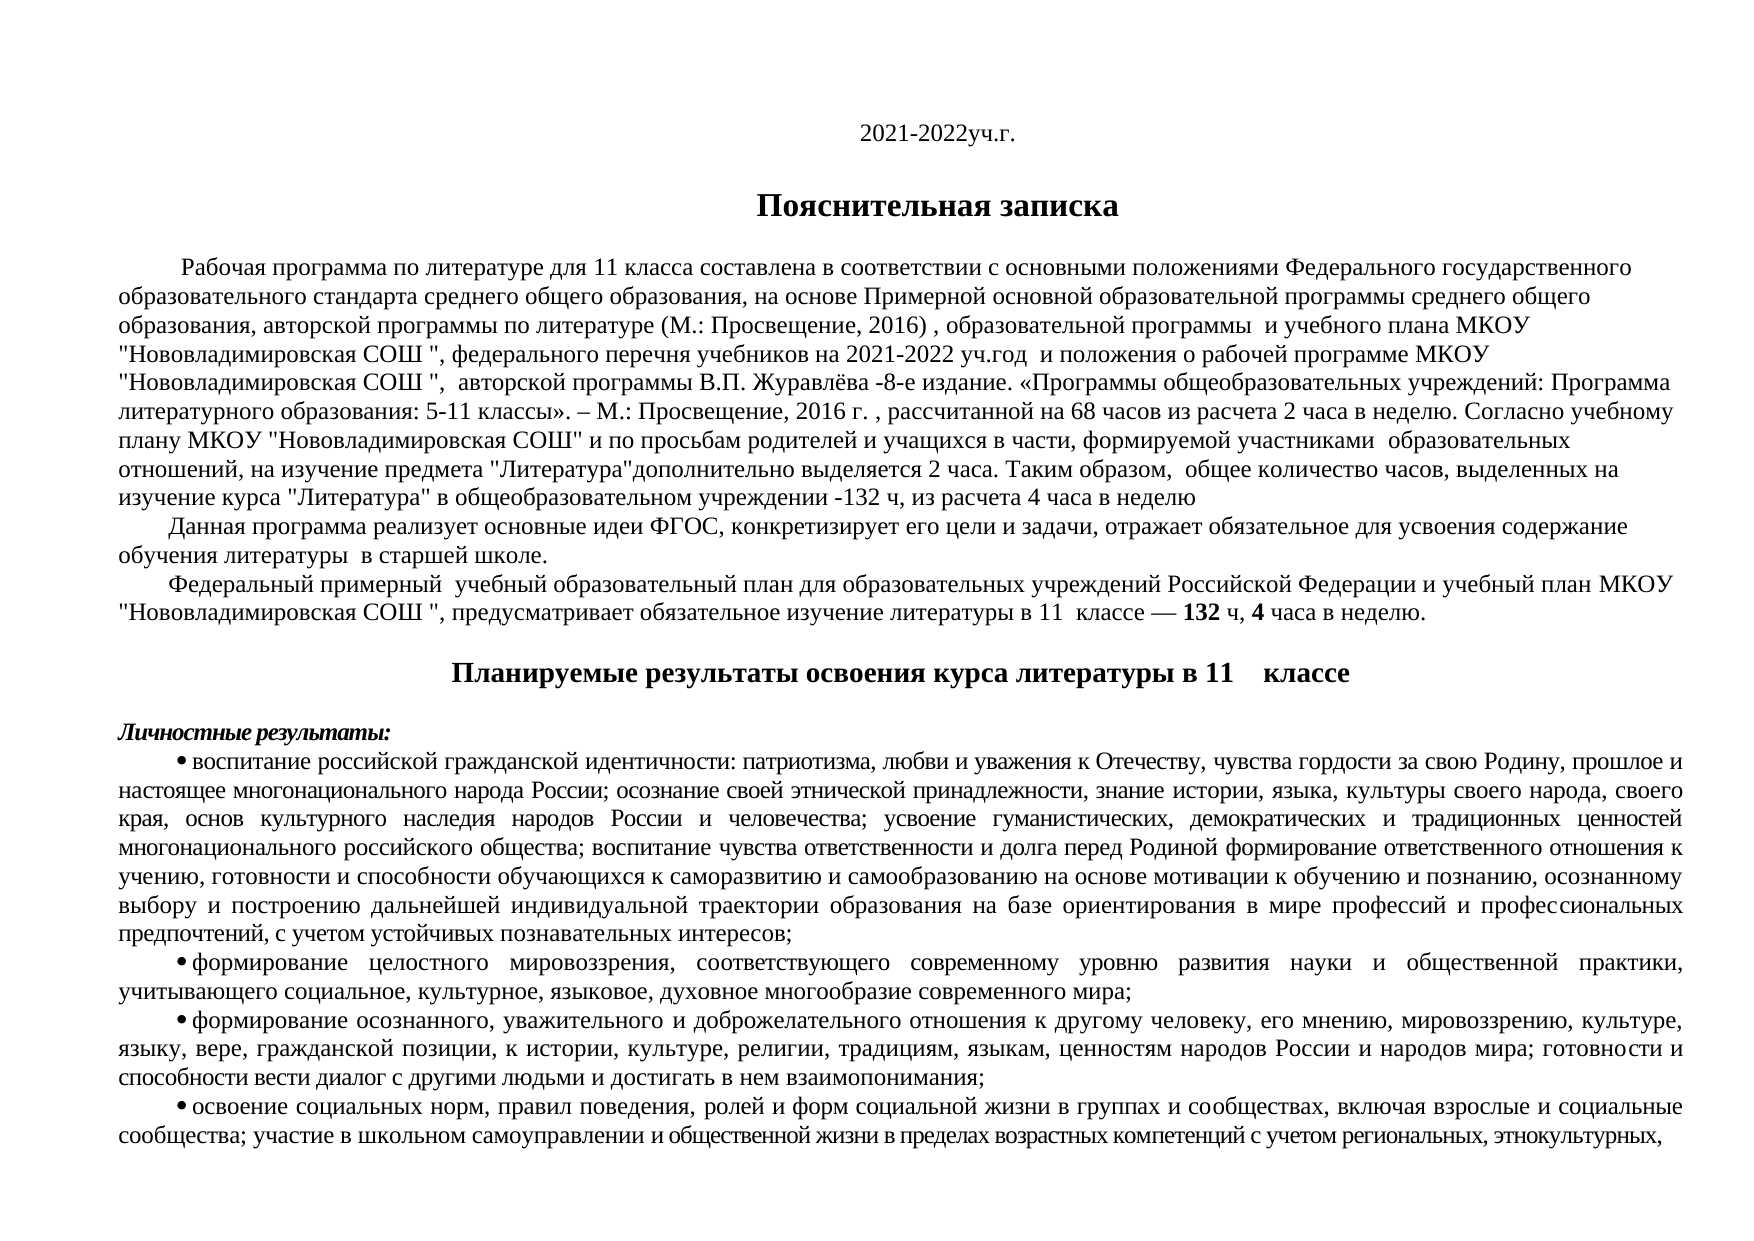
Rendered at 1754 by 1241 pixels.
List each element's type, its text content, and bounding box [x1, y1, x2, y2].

text Личностные результаты: [118, 717, 1683, 746]
list формирование целостного мировоззрения, соответствующего современному уровню развития науки и общественной практики, учитывающего социальное, культурное, языковое, духовное многообразие современного мира; [118, 947, 1683, 1005]
text Пояснительная записка [118, 185, 1683, 224]
list формирование осознанного, уважительного и доброжелательного отношения к другому человеку, его мнению, мировоззрению, культуре, языку, вере, гражданской позиции, к истории, культуре, религии, традициям, языкам, ценностям народов России и народов мира; готовности и способности вести диалог с другими людьми и достигать в нем взаимопонимания; [118, 1005, 1683, 1091]
text Данная программа реализует основные идеи ФГОС, конкретизирует его цели и задачи, отражает обязательное для усвоения содержание обучения литературы в старшей школе. [118, 511, 1683, 569]
list освоение социальных норм, правил поведения, ролей и форм социальной жизни в группах и сообществах, включая взрослые и социальные сообщества; участие в школьном самоуправлении и общественной жизни в пределах возрастных компетенций с учетом региональных, этнокультурных, [118, 1091, 1683, 1148]
text Рабочая программа по литературе для 11 класса составлена в соответствии с основными положениями Федерального государственного образовательного стандарта среднего общего образования, на основе Примерной основной образовательной программы среднего общего образования, авторской программы по литературе (М.: Просвещение, 2016) , образовательной программы и учебного плана МКОУ "Нововладимировская СОШ ", федерального перечня учебников на 2021-2022 уч.год и положения о рабочей программе МКОУ "Нововладимировская СОШ ", авторской программы В.П. Журавлёва -8-е издание. «Программы общеобразовательных учреждений: Программа литературного образования: 5-11 классы». – М.: Просвещение, 2016 г. , рассчитанной на 68 часов из расчета 2 часа в неделю. Согласно учебному плану МКОУ "Нововладимировская СОШ" и по просьбам родителей и учащихся в части, формируемой участниками образовательных отношений, на изучение предмета "Литература"дополнительно выделяется 2 часа. Таким образом, общее количество часов, выделенных на изучение курса "Литература" в общеобразовательном учреждении -132 ч, из расчета 4 часа в неделю [118, 252, 1683, 511]
text Федеральный примерный учебный образовательный план для образовательных учреждений Российской Федерации и учебный план МКОУ "Нововладимировская СОШ ", предусматривает обязательное изучение литературы в 11 классе — 132 ч, 4 часа в неделю. [118, 569, 1683, 626]
list воспитание российской гражданской идентичности: патриотизма, любви и уважения к Отечеству, чувства гордости за свою Родину, прошлое и настоящее многонационального народа России; осознание своей этнической принадлежности, знание истории, языка, культуры своего народа, своего края, основ культурного наследия народов России и человечества; усвоение гуманистических, демократических и традиционных ценностей многонационального российского общества; воспитание чувства ответственности и долга перед Родиной формирование ответственного отношения к учению, готовности и способности обучающихся к саморазвитию и самообразованию на основе мотивации к обучению и познанию, осознанному выбору и построению дальнейшей индивидуальной траектории образования на базе ориентирования в мире профессий и профессиональных предпочтений, с учетом устойчивых познавательных интересов; [118, 746, 1683, 947]
text Планируемые результаты освоения курса литературы в 11 классе [118, 655, 1683, 688]
text 2021-2022уч.г. [118, 118, 1683, 147]
